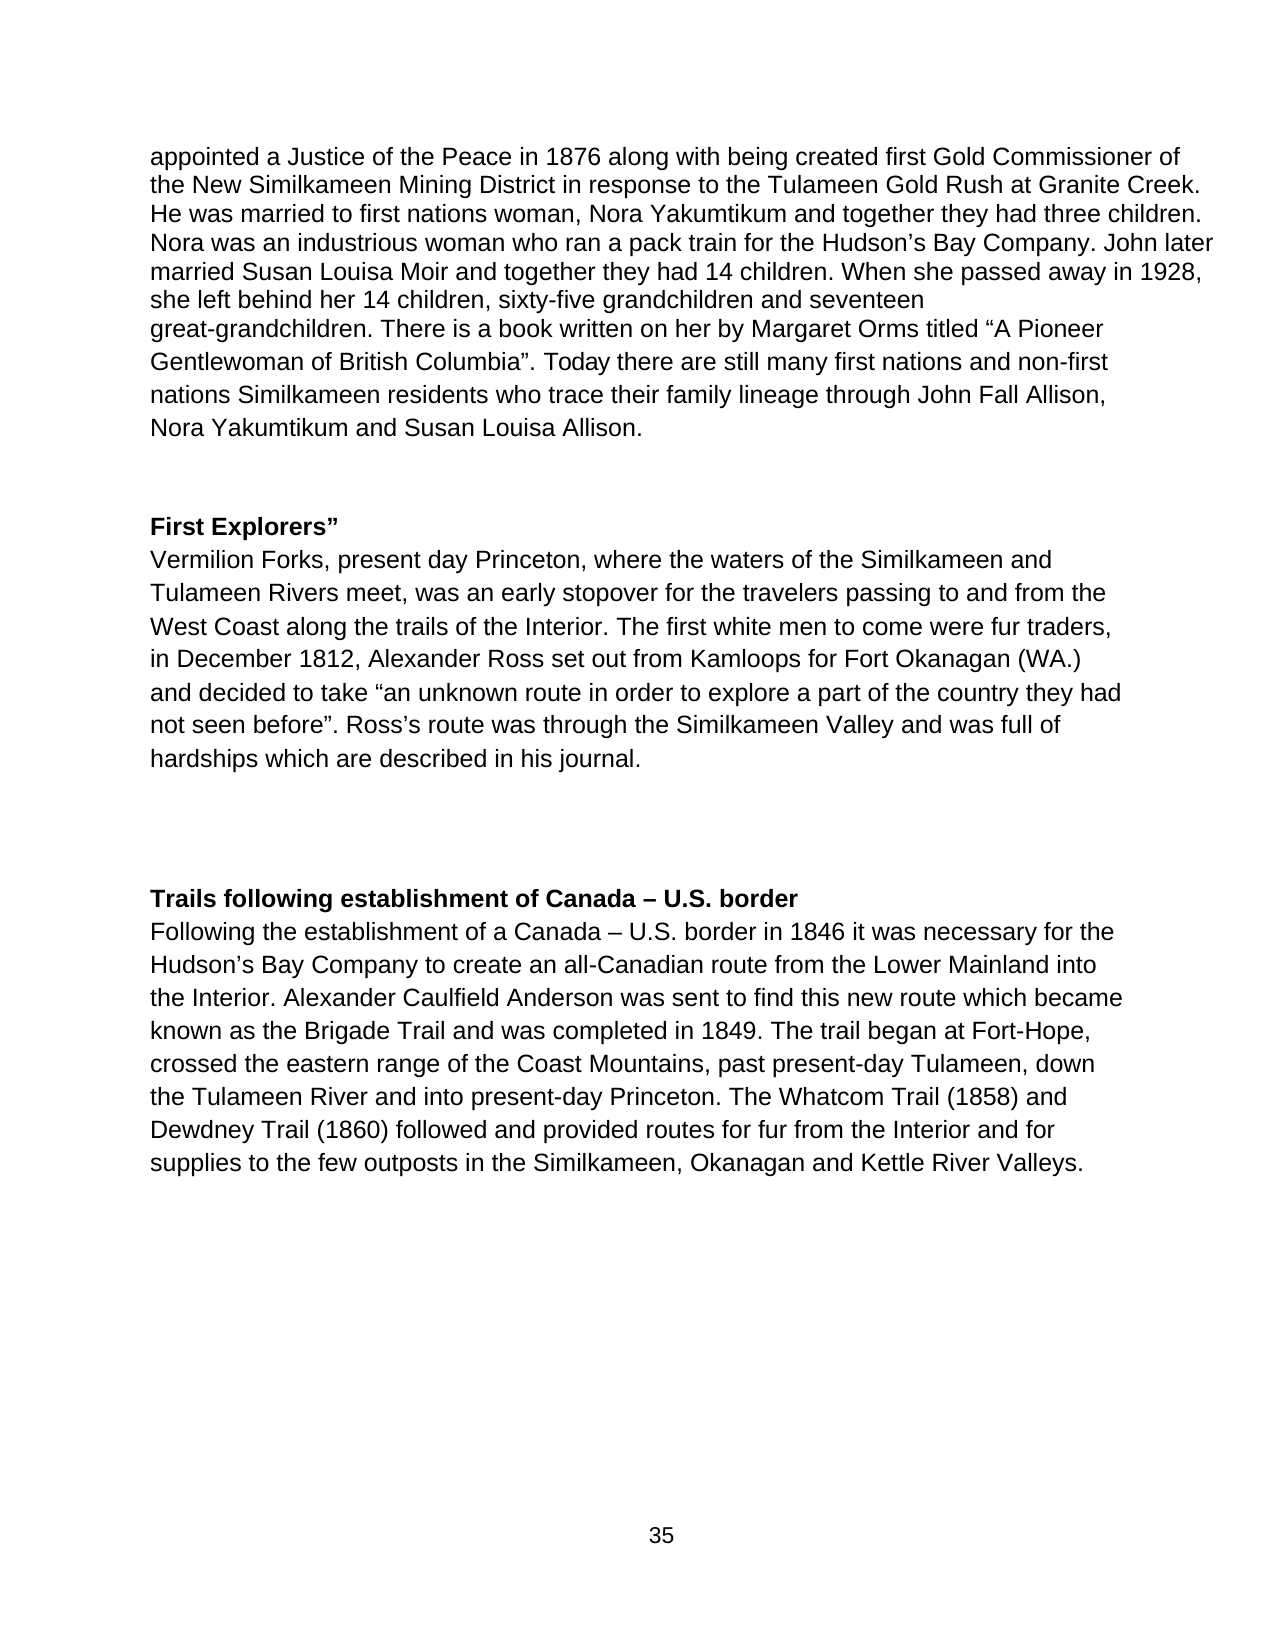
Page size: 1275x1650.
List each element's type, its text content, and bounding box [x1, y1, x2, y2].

text great-grandchildren. There is a book written on her by Margaret Orms titled “A Pioneer Gentlewoman of British Columbia”. Today there are still many first nations and non-first nations Similkameen residents who trace their family lineage through John Fall Allison, Nora Yakumtikum and Susan Louisa Allison. [150, 314, 1109, 442]
text Vermilion Forks, present day Princeton, where the waters of the Similkameen and Tulameen Rivers meet, was an early stopover for the travelers passing to and from the West Coast along the trails of the Interior. The first white men to come were fur traders, in December 1812, Alexander Ross set out from Kamloops for Fort Okanagan (WA.) and decided to take “an unknown route in order to explore a part of the country they had not seen before”. Ross’s route was through the Similkameen Valley and was full of hardships which are described in his journal. [150, 545, 1124, 772]
text Following the establishment of a Canada – U.S. border in 1846 it was necessary for the Hudson’s Bay Company to create an all-Canadian route from the Lower Mainland into the Interior. Alexander Caulfield Anderson was sent to find this new route which became known as the Brigade Trail and was completed in 1849. The trail began at Fort-Hope, crossed the eastern range of the Coast Mountains, past present-day Tulameen, down the Tulameen River and into present-day Princeton. The Whatcom Trail (1858) and Dewdney Trail (1860) followed and provided routes for fur from the Interior and for supplies to the few outposts in the Similkameen, Okanagan and Kettle River Valleys. [150, 917, 1129, 1177]
subtitle Trails following establishment of Canada – U.S. border [150, 884, 1214, 913]
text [150, 142, 1214, 314]
subtitle First Explorers” [150, 512, 1214, 541]
